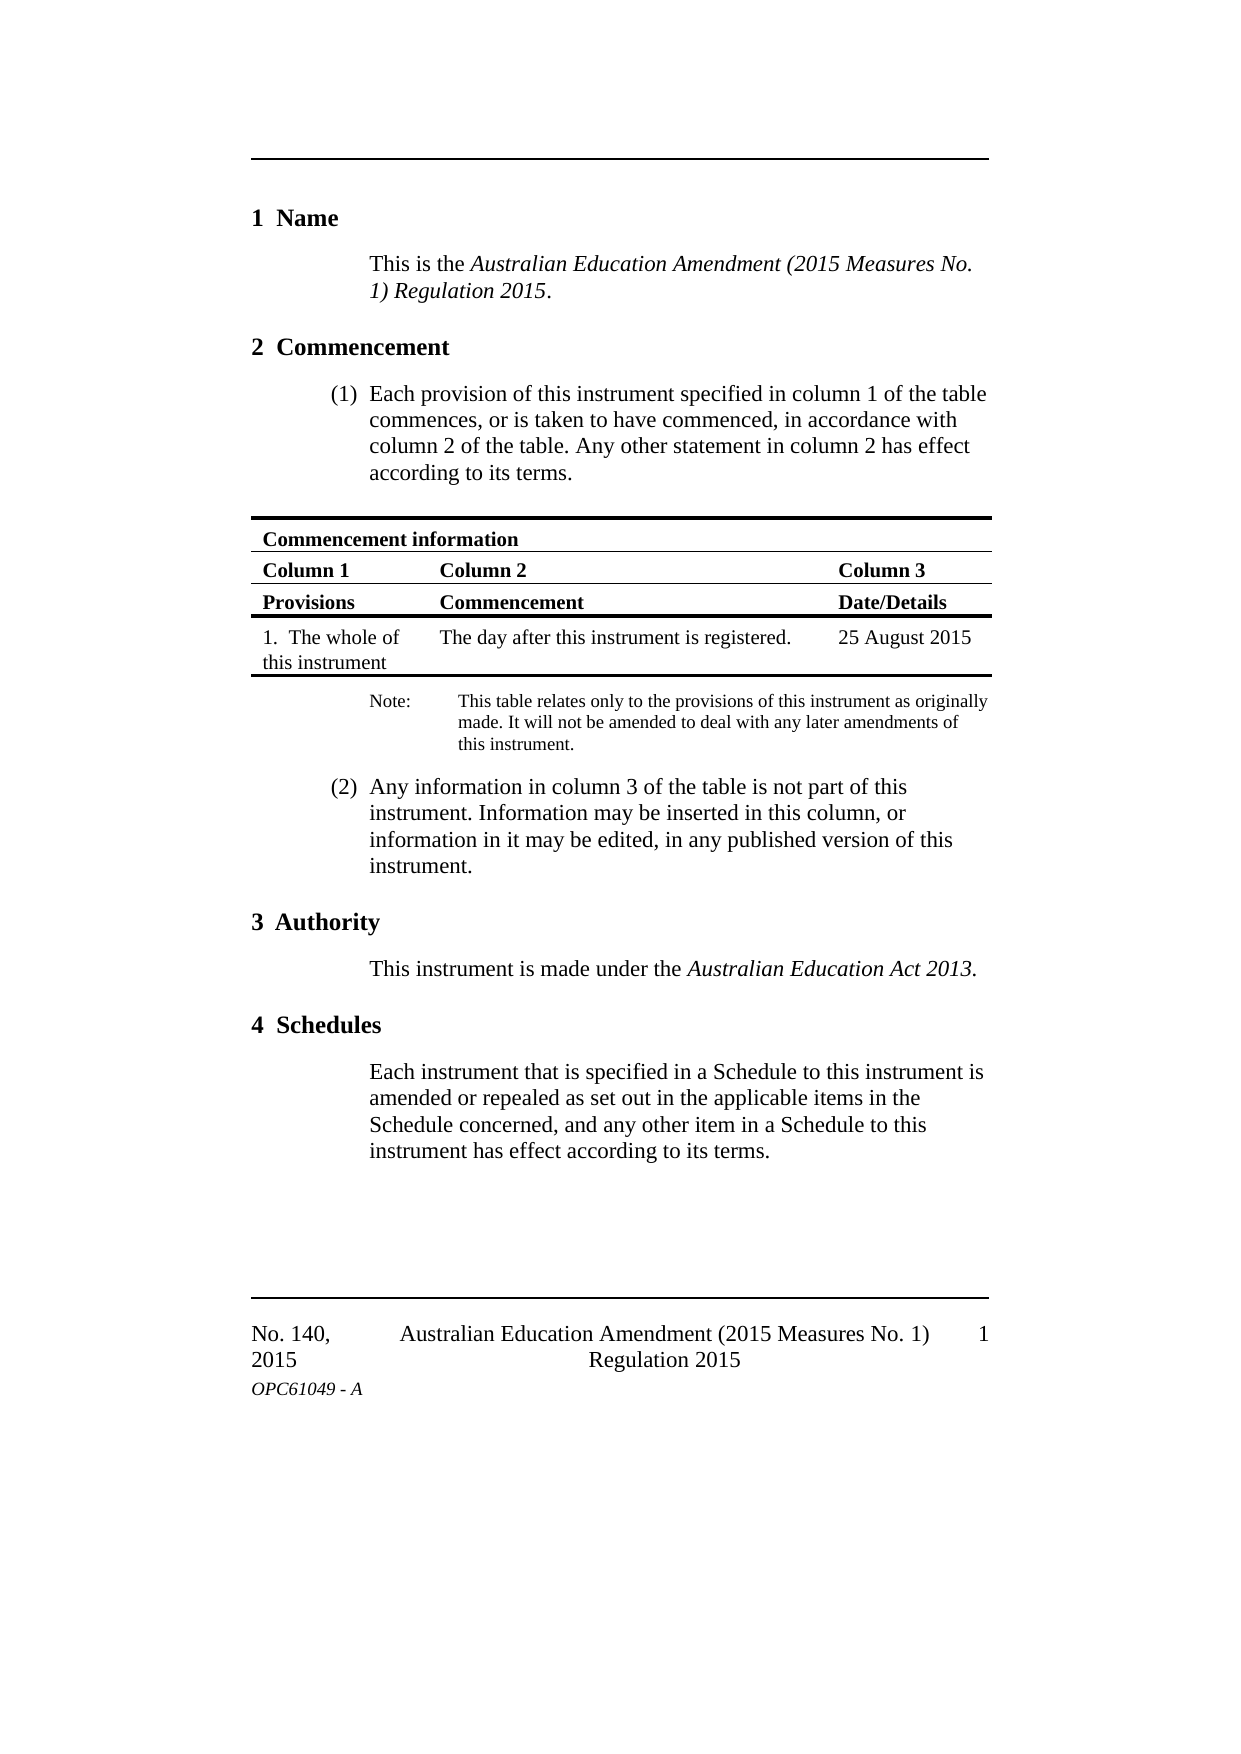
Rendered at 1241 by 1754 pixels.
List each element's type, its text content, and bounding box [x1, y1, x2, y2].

text 2 Commencement [251, 332, 989, 361]
text 1 Name [251, 203, 989, 232]
table_header Commencement information [251, 520, 992, 551]
text This is the Australian Education Amendment (2015 Measures No. 1) Regulation 2015. [251, 250, 989, 303]
text (1) Each provision of this instrument specified in column 1 of the table commences, or is taken to have commenced, in accordance with column 2 of the table. Any other statement in column 2 has effect according to its terms. [251, 380, 989, 485]
table_cell Commencement [428, 584, 827, 614]
text (2) Any information in column 3 of the table is not part of this instrument. Information may be inserted in this column, or information in it may be edited, in any published version of this instrument. [251, 773, 989, 878]
table_cell 25 August 2015 [827, 618, 992, 674]
table_cell The day after this instrument is registered. [428, 618, 827, 674]
text Note: This table relates only to the provisions of this instrument as originally made. It will not be amended to deal with any later amendments of this instrument. [369, 689, 989, 754]
table_cell Column 3 [827, 552, 992, 582]
table_cell 1. The whole of this instrument [251, 618, 428, 674]
text Each instrument that is specified in a Schedule to this instrument is amended or repealed as set out in the applicable items in the Schedule concerned, and any other item in a Schedule to this instrument has effect according to its terms. [251, 1058, 989, 1163]
table_cell Column 1 [251, 552, 428, 582]
table_cell Date/Details [827, 584, 992, 614]
table_cell Column 2 [428, 552, 827, 582]
table_cell Provisions [251, 584, 428, 614]
text 4 Schedules [251, 1011, 989, 1039]
text This instrument is made under the Australian Education Act 2013. [251, 955, 989, 981]
text 3 Authority [251, 907, 989, 936]
